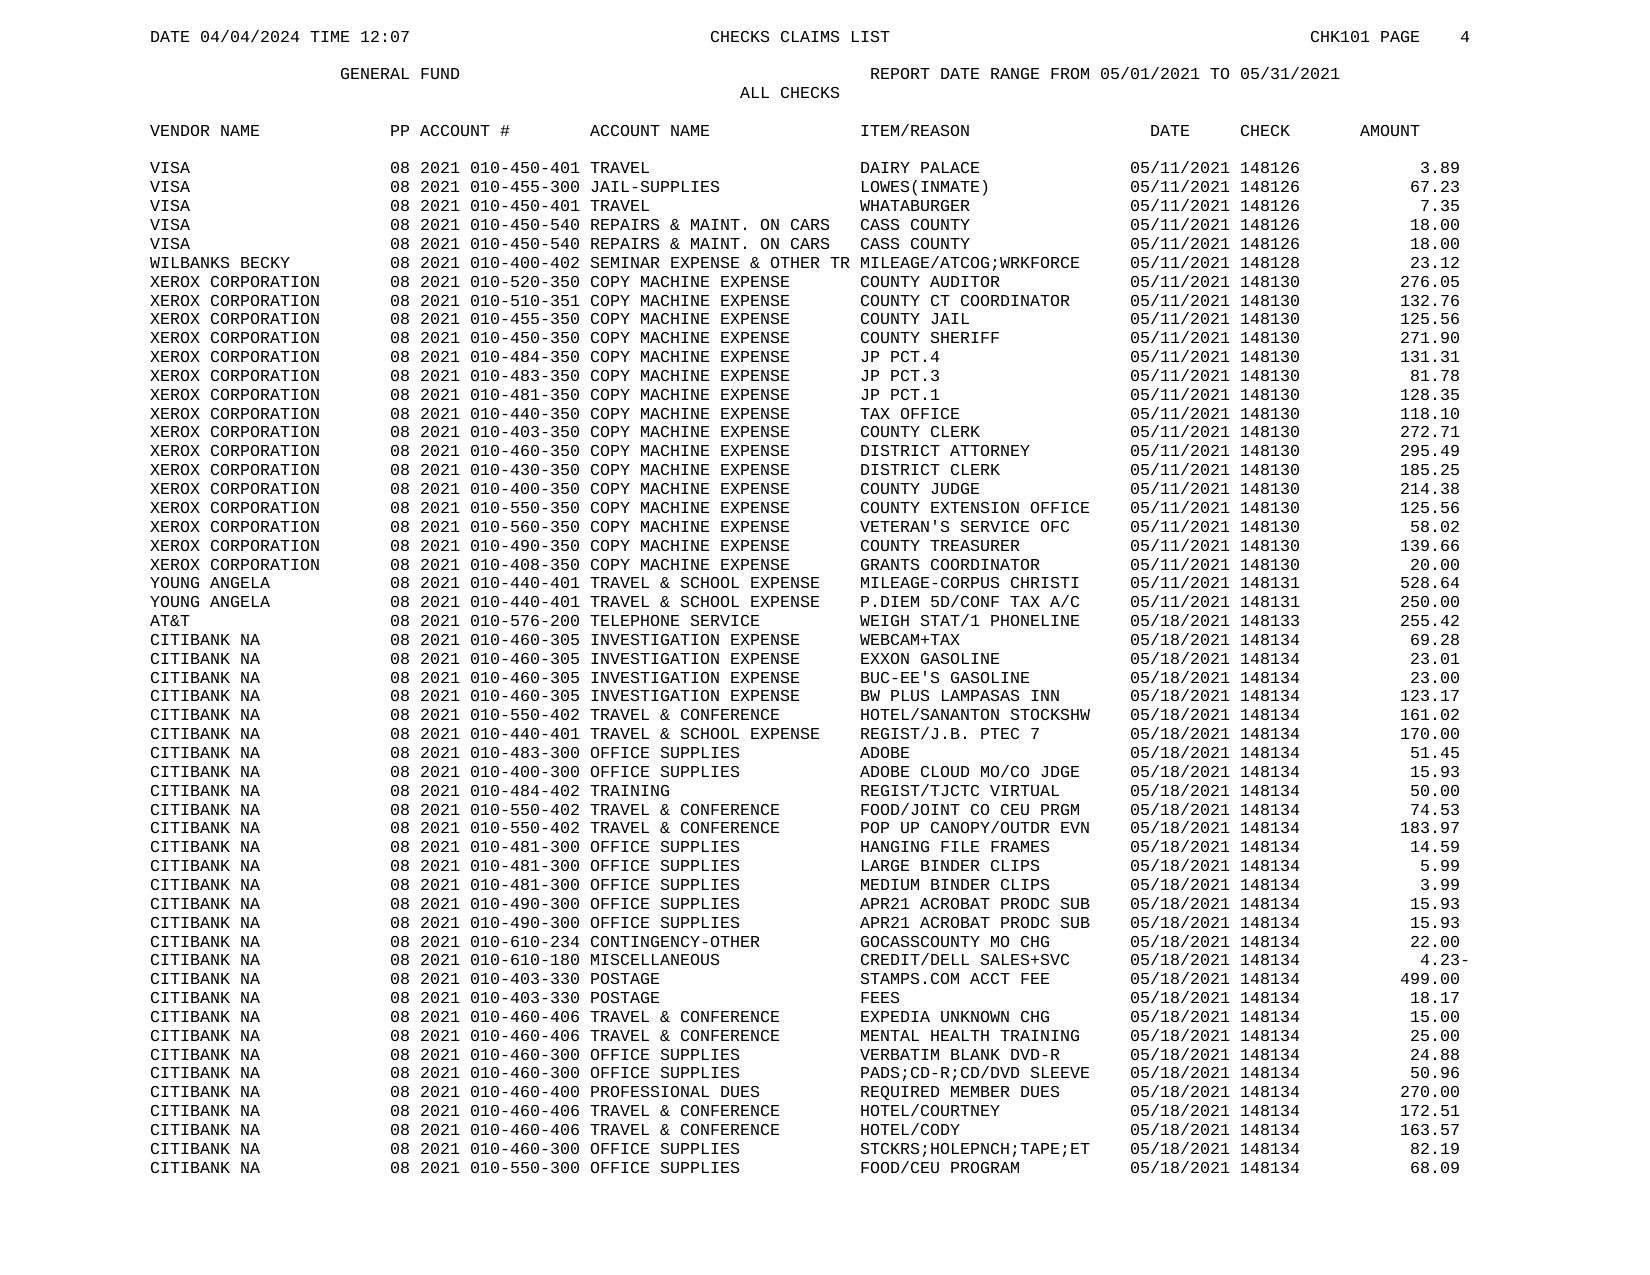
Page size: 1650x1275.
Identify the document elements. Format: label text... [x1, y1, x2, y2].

text CITIBANK NA 08 2021 010-460-300 OFFICE SUPPLIES VERBATIM BLANK DVD-R 05/18/2021 148134 24.88 [150, 1046, 1500, 1065]
text VISA 08 2021 010-450-540 REPAIRS & MAINT. ON CARS CASS COUNTY 05/11/2021 148126 18.00 [150, 236, 1500, 254]
text CITIBANK NA 08 2021 010-481-300 OFFICE SUPPLIES MEDIUM BINDER CLIPS 05/18/2021 148134 3.99 [150, 877, 1500, 895]
text VISA 08 2021 010-450-401 TRAVEL DAIRY PALACE 05/11/2021 148126 3.89 [150, 160, 1500, 179]
text XEROX CORPORATION 08 2021 010-450-350 COPY MACHINE EXPENSE COUNTY SHERIFF 05/11/2021 148130 271.90 [150, 330, 1500, 349]
text XEROX CORPORATION 08 2021 010-430-350 COPY MACHINE EXPENSE DISTRICT CLERK 05/11/2021 148130 185.25 [150, 462, 1500, 481]
text DATE 04/04/2024 TIME 12:07 CHECKS CLAIMS LIST CHK101 PAGE 4 [150, 28, 1500, 47]
text XEROX CORPORATION 08 2021 010-460-350 COPY MACHINE EXPENSE DISTRICT ATTORNEY 05/11/2021 148130 295.49 [150, 443, 1500, 462]
text GENERAL FUND REPORT DATE RANGE FROM 05/01/2021 TO 05/31/2021 [150, 66, 1500, 85]
text XEROX CORPORATION 08 2021 010-400-350 COPY MACHINE EXPENSE COUNTY JUDGE 05/11/2021 148130 214.38 [150, 481, 1500, 499]
text CITIBANK NA 08 2021 010-440-401 TRAVEL & SCHOOL EXPENSE REGIST/J.B. PTEC 7 05/18/2021 148134 170.00 [150, 726, 1500, 744]
text CITIBANK NA 08 2021 010-403-330 POSTAGE STAMPS.COM ACCT FEE 05/18/2021 148134 499.00 [150, 971, 1500, 990]
text ALL CHECKS [150, 85, 1500, 103]
text CITIBANK NA 08 2021 010-460-300 OFFICE SUPPLIES PADS;CD-R;CD/DVD SLEEVE 05/18/2021 148134 50.96 [150, 1065, 1500, 1084]
text CITIBANK NA 08 2021 010-460-406 TRAVEL & CONFERENCE HOTEL/COURTNEY 05/18/2021 148134 172.51 [150, 1103, 1500, 1122]
text CITIBANK NA 08 2021 010-400-300 OFFICE SUPPLIES ADOBE CLOUD MO/CO JDGE 05/18/2021 148134 15.93 [150, 763, 1500, 782]
text CITIBANK NA 08 2021 010-460-305 INVESTIGATION EXPENSE EXXON GASOLINE 05/18/2021 148134 23.01 [150, 650, 1500, 669]
text XEROX CORPORATION 08 2021 010-520-350 COPY MACHINE EXPENSE COUNTY AUDITOR 05/11/2021 148130 276.05 [150, 273, 1500, 292]
text XEROX CORPORATION 08 2021 010-408-350 COPY MACHINE EXPENSE GRANTS COORDINATOR 05/11/2021 148130 20.00 [150, 556, 1500, 575]
text CITIBANK NA 08 2021 010-484-402 TRAINING REGIST/TJCTC VIRTUAL 05/18/2021 148134 50.00 [150, 782, 1500, 801]
text XEROX CORPORATION 08 2021 010-484-350 COPY MACHINE EXPENSE JP PCT.4 05/11/2021 148130 131.31 [150, 349, 1500, 367]
text CITIBANK NA 08 2021 010-490-300 OFFICE SUPPLIES APR21 ACROBAT PRODC SUB 05/18/2021 148134 15.93 [150, 914, 1500, 933]
text CITIBANK NA 08 2021 010-550-300 OFFICE SUPPLIES FOOD/CEU PROGRAM 05/18/2021 148134 68.09 [150, 1159, 1500, 1178]
text CITIBANK NA 08 2021 010-483-300 OFFICE SUPPLIES ADOBE 05/18/2021 148134 51.45 [150, 744, 1500, 763]
text CITIBANK NA 08 2021 010-460-300 OFFICE SUPPLIES STCKRS;HOLEPNCH;TAPE;ET 05/18/2021 148134 82.19 [150, 1141, 1500, 1159]
text VISA 08 2021 010-455-300 JAIL-SUPPLIES LOWES(INMATE) 05/11/2021 148126 67.23 [150, 179, 1500, 198]
text CITIBANK NA 08 2021 010-460-406 TRAVEL & CONFERENCE MENTAL HEALTH TRAINING 05/18/2021 148134 25.00 [150, 1027, 1500, 1046]
text CITIBANK NA 08 2021 010-460-400 PROFESSIONAL DUES REQUIRED MEMBER DUES 05/18/2021 148134 270.00 [150, 1084, 1500, 1103]
text XEROX CORPORATION 08 2021 010-490-350 COPY MACHINE EXPENSE COUNTY TREASURER 05/11/2021 148130 139.66 [150, 537, 1500, 556]
text VISA 08 2021 010-450-540 REPAIRS & MAINT. ON CARS CASS COUNTY 05/11/2021 148126 18.00 [150, 217, 1500, 236]
text CITIBANK NA 08 2021 010-460-305 INVESTIGATION EXPENSE WEBCAM+TAX 05/18/2021 148134 69.28 [150, 631, 1500, 650]
text XEROX CORPORATION 08 2021 010-440-350 COPY MACHINE EXPENSE TAX OFFICE 05/11/2021 148130 118.10 [150, 405, 1500, 424]
text XEROX CORPORATION 08 2021 010-483-350 COPY MACHINE EXPENSE JP PCT.3 05/11/2021 148130 81.78 [150, 367, 1500, 386]
text XEROX CORPORATION 08 2021 010-481-350 COPY MACHINE EXPENSE JP PCT.1 05/11/2021 148130 128.35 [150, 386, 1500, 405]
text VISA 08 2021 010-450-401 TRAVEL WHATABURGER 05/11/2021 148126 7.35 [150, 198, 1500, 217]
text CITIBANK NA 08 2021 010-460-406 TRAVEL & CONFERENCE EXPEDIA UNKNOWN CHG 05/18/2021 148134 15.00 [150, 1008, 1500, 1027]
text XEROX CORPORATION 08 2021 010-455-350 COPY MACHINE EXPENSE COUNTY JAIL 05/11/2021 148130 125.56 [150, 311, 1500, 330]
text CITIBANK NA 08 2021 010-490-300 OFFICE SUPPLIES APR21 ACROBAT PRODC SUB 05/18/2021 148134 15.93 [150, 895, 1500, 914]
text CITIBANK NA 08 2021 010-610-234 CONTINGENCY-OTHER GOCASSCOUNTY MO CHG 05/18/2021 148134 22.00 [150, 933, 1500, 952]
text CITIBANK NA 08 2021 010-460-305 INVESTIGATION EXPENSE BW PLUS LAMPASAS INN 05/18/2021 148134 123.17 [150, 688, 1500, 707]
text WILBANKS BECKY 08 2021 010-400-402 SEMINAR EXPENSE & OTHER TR MILEAGE/ATCOG;WRKFORCE 05/11/2021 148128 23.12 [150, 254, 1500, 273]
text XEROX CORPORATION 08 2021 010-560-350 COPY MACHINE EXPENSE VETERAN'S SERVICE OFC 05/11/2021 148130 58.02 [150, 518, 1500, 537]
text CITIBANK NA 08 2021 010-550-402 TRAVEL & CONFERENCE POP UP CANOPY/OUTDR EVN 05/18/2021 148134 183.97 [150, 820, 1500, 839]
text AT&T 08 2021 010-576-200 TELEPHONE SERVICE WEIGH STAT/1 PHONELINE 05/18/2021 148133 255.42 [150, 613, 1500, 631]
text CITIBANK NA 08 2021 010-460-305 INVESTIGATION EXPENSE BUC-EE'S GASOLINE 05/18/2021 148134 23.00 [150, 669, 1500, 688]
text CITIBANK NA 08 2021 010-481-300 OFFICE SUPPLIES LARGE BINDER CLIPS 05/18/2021 148134 5.99 [150, 858, 1500, 877]
text CITIBANK NA 08 2021 010-460-406 TRAVEL & CONFERENCE HOTEL/CODY 05/18/2021 148134 163.57 [150, 1122, 1500, 1141]
text CITIBANK NA 08 2021 010-403-330 POSTAGE FEES 05/18/2021 148134 18.17 [150, 990, 1500, 1008]
text YOUNG ANGELA 08 2021 010-440-401 TRAVEL & SCHOOL EXPENSE MILEAGE-CORPUS CHRISTI 05/11/2021 148131 528.64 [150, 575, 1500, 594]
text YOUNG ANGELA 08 2021 010-440-401 TRAVEL & SCHOOL EXPENSE P.DIEM 5D/CONF TAX A/C 05/11/2021 148131 250.00 [150, 594, 1500, 613]
text CITIBANK NA 08 2021 010-481-300 OFFICE SUPPLIES HANGING FILE FRAMES 05/18/2021 148134 14.59 [150, 839, 1500, 858]
text CITIBANK NA 08 2021 010-550-402 TRAVEL & CONFERENCE HOTEL/SANANTON STOCKSHW 05/18/2021 148134 161.02 [150, 707, 1500, 726]
text XEROX CORPORATION 08 2021 010-403-350 COPY MACHINE EXPENSE COUNTY CLERK 05/11/2021 148130 272.71 [150, 424, 1500, 443]
text CITIBANK NA 08 2021 010-610-180 MISCELLANEOUS CREDIT/DELL SALES+SVC 05/18/2021 148134 4.23- [150, 952, 1500, 971]
text VENDOR NAME PP ACCOUNT # ACCOUNT NAME ITEM/REASON DATE CHECK AMOUNT [150, 122, 1500, 141]
text XEROX CORPORATION 08 2021 010-510-351 COPY MACHINE EXPENSE COUNTY CT COORDINATOR 05/11/2021 148130 132.76 [150, 292, 1500, 311]
text CITIBANK NA 08 2021 010-550-402 TRAVEL & CONFERENCE FOOD/JOINT CO CEU PRGM 05/18/2021 148134 74.53 [150, 801, 1500, 820]
text XEROX CORPORATION 08 2021 010-550-350 COPY MACHINE EXPENSE COUNTY EXTENSION OFFICE 05/11/2021 148130 125.56 [150, 499, 1500, 518]
